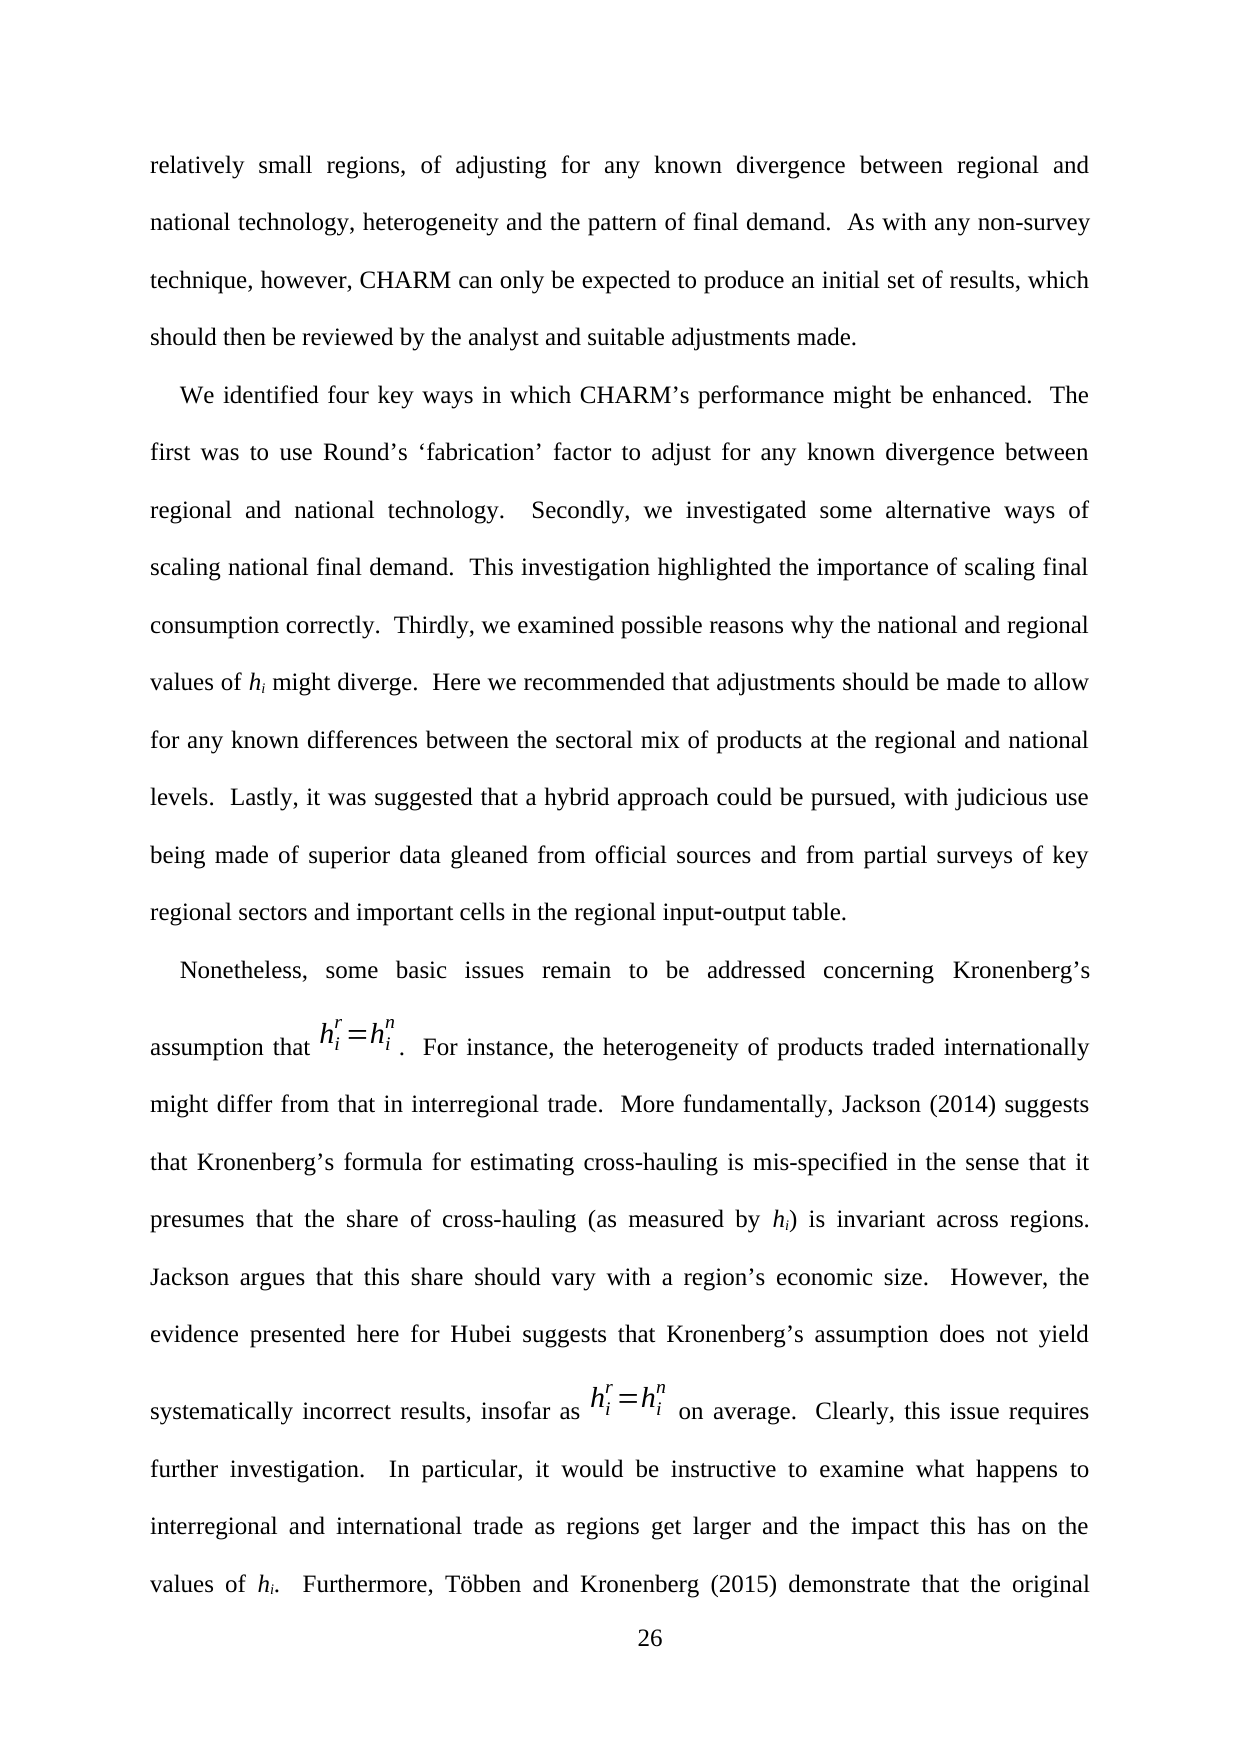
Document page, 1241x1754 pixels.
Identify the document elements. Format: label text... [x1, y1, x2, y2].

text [150, 955, 1090, 1597]
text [150, 150, 1090, 351]
text We identified four key ways in which CHARM’s performance might be enhanced. The first was to use Round’s ‘fabrication’ factor to adjust for any known divergence between regional and national technology. Secondly, we investigated some alternative ways of scaling national final demand. This investigation highlighted the importance of scaling final consumption correctly. Thirdly, we examined possible reasons why the national and regional values of hi might diverge. Here we recommended that adjustments should be made to allow for any known differences between the sectoral mix of products at the regional and national levels. Lastly, it was suggested that a hybrid approach could be pursued, with judicious use being made of superior data gleaned from official sources and from partial surveys of key regional sectors and important cells in the regional inputoutput table. [150, 380, 1090, 926]
